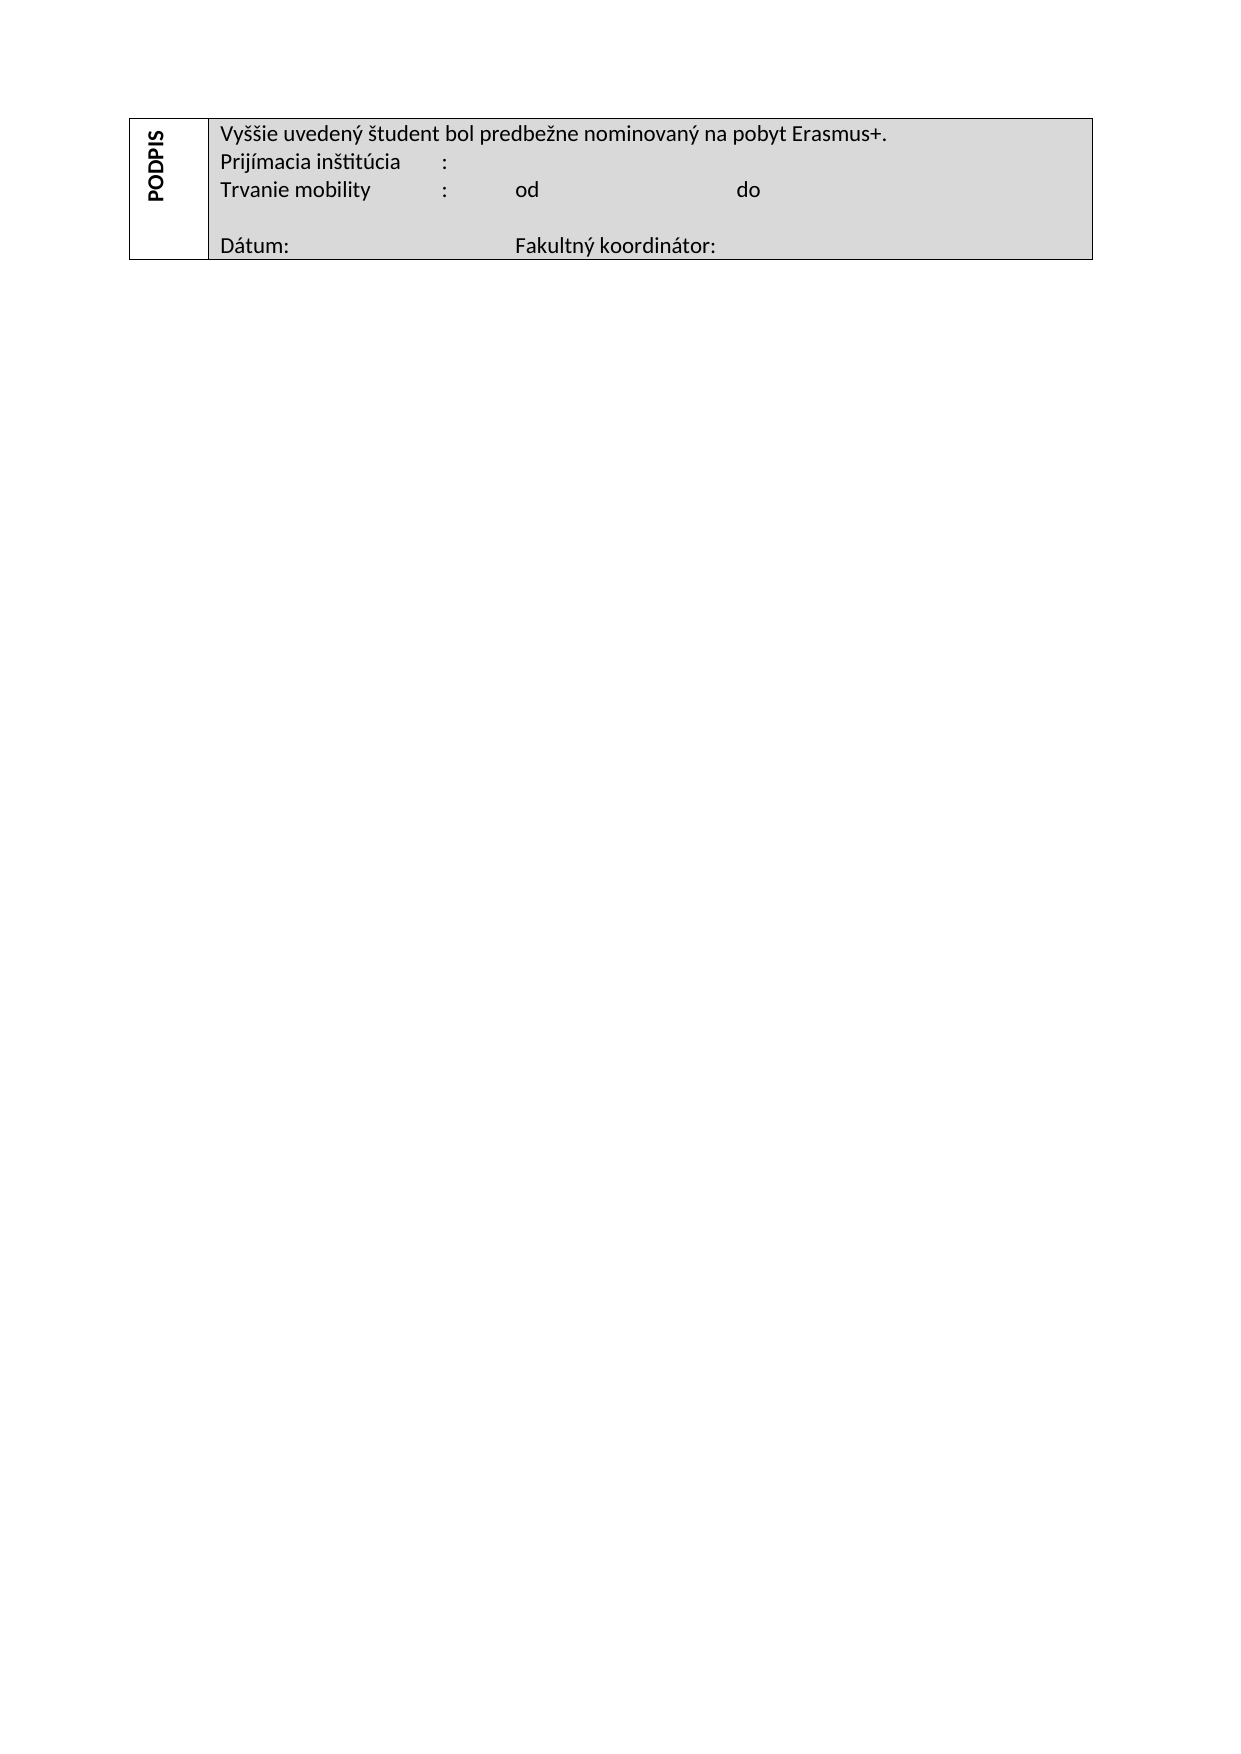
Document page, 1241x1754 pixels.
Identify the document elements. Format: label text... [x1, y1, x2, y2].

table_cell PODPIS [130, 119, 208, 259]
table_cell Vyššie uvedený študent bol predbežne nominovaný na pobyt Erasmus+. Prijímacia inštitúcia : Trvanie mobility : od do Dátum: Fakultný koordinátor: [209, 119, 1092, 259]
